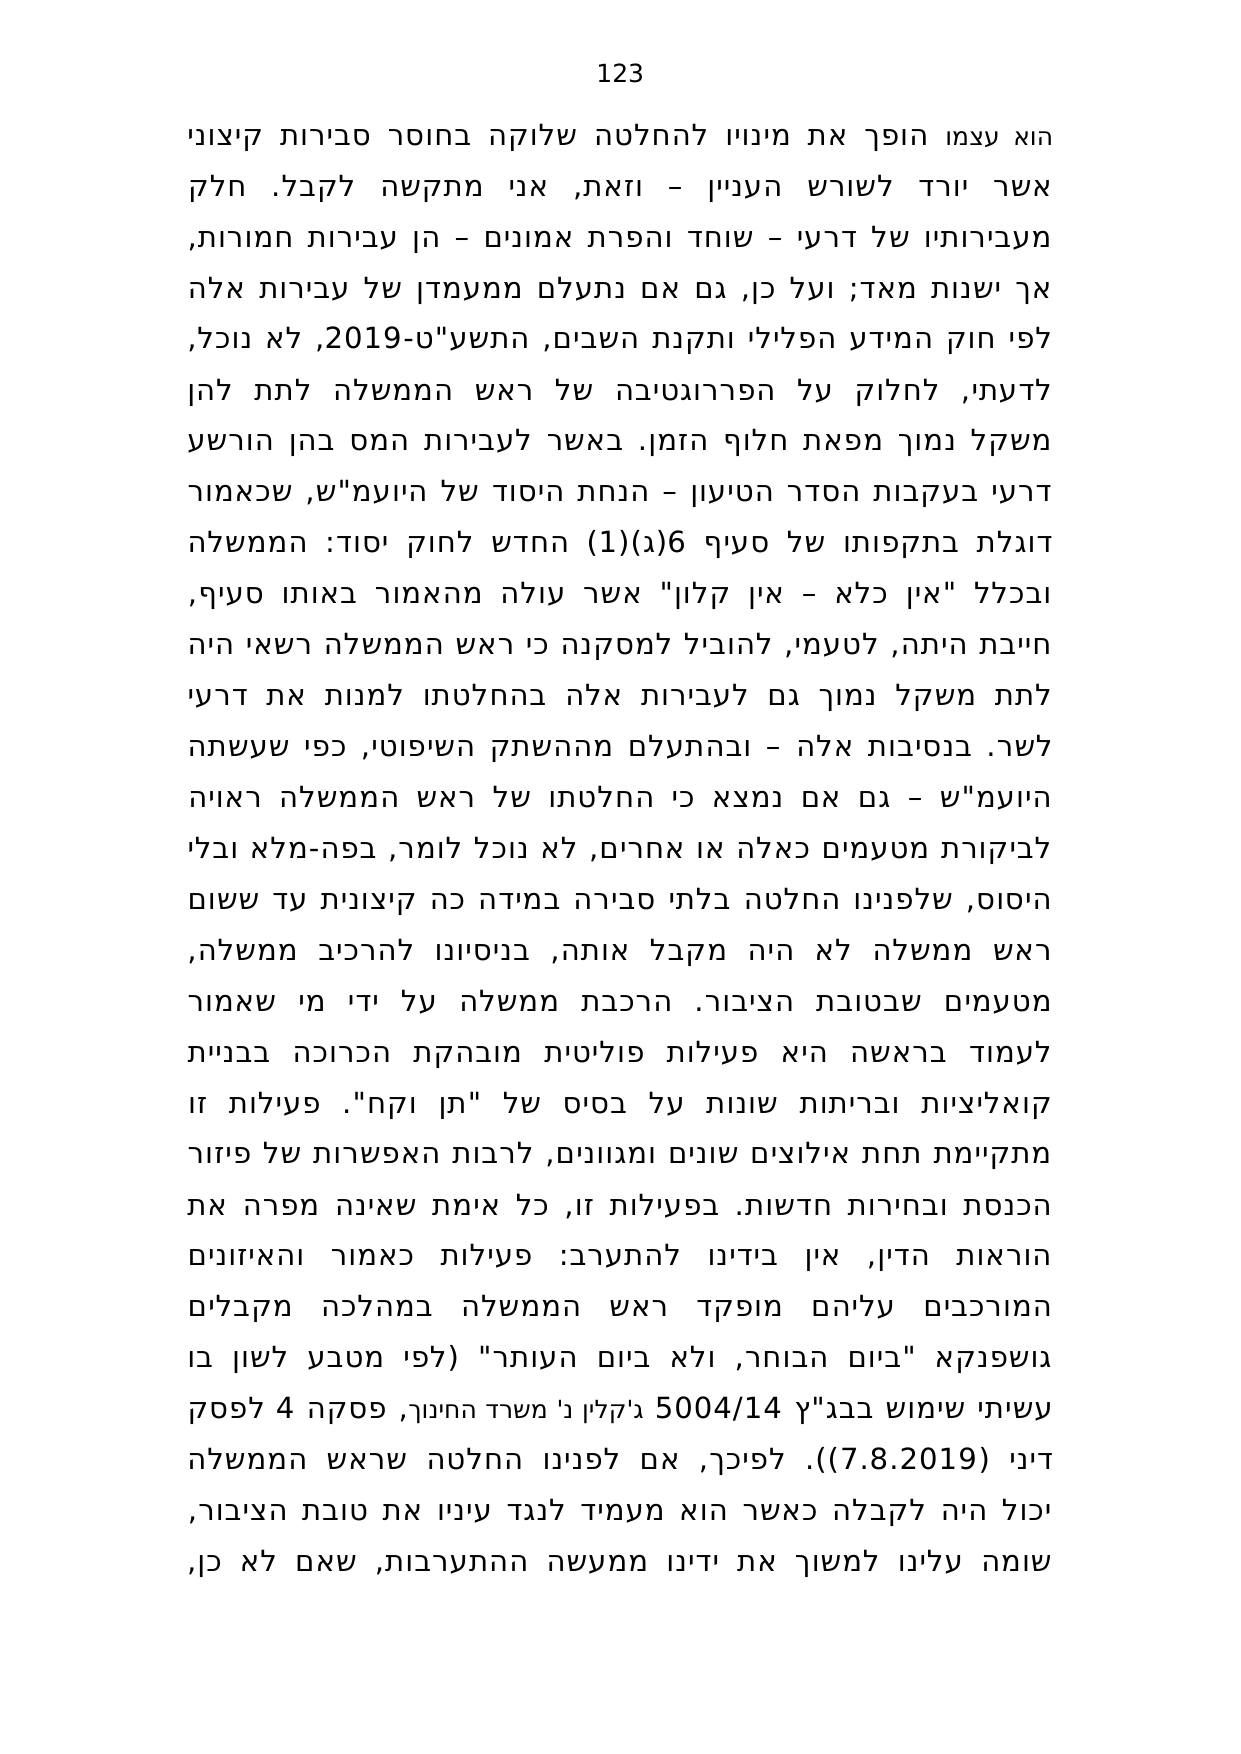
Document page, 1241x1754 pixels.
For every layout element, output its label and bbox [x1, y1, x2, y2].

text [187, 118, 1053, 1578]
